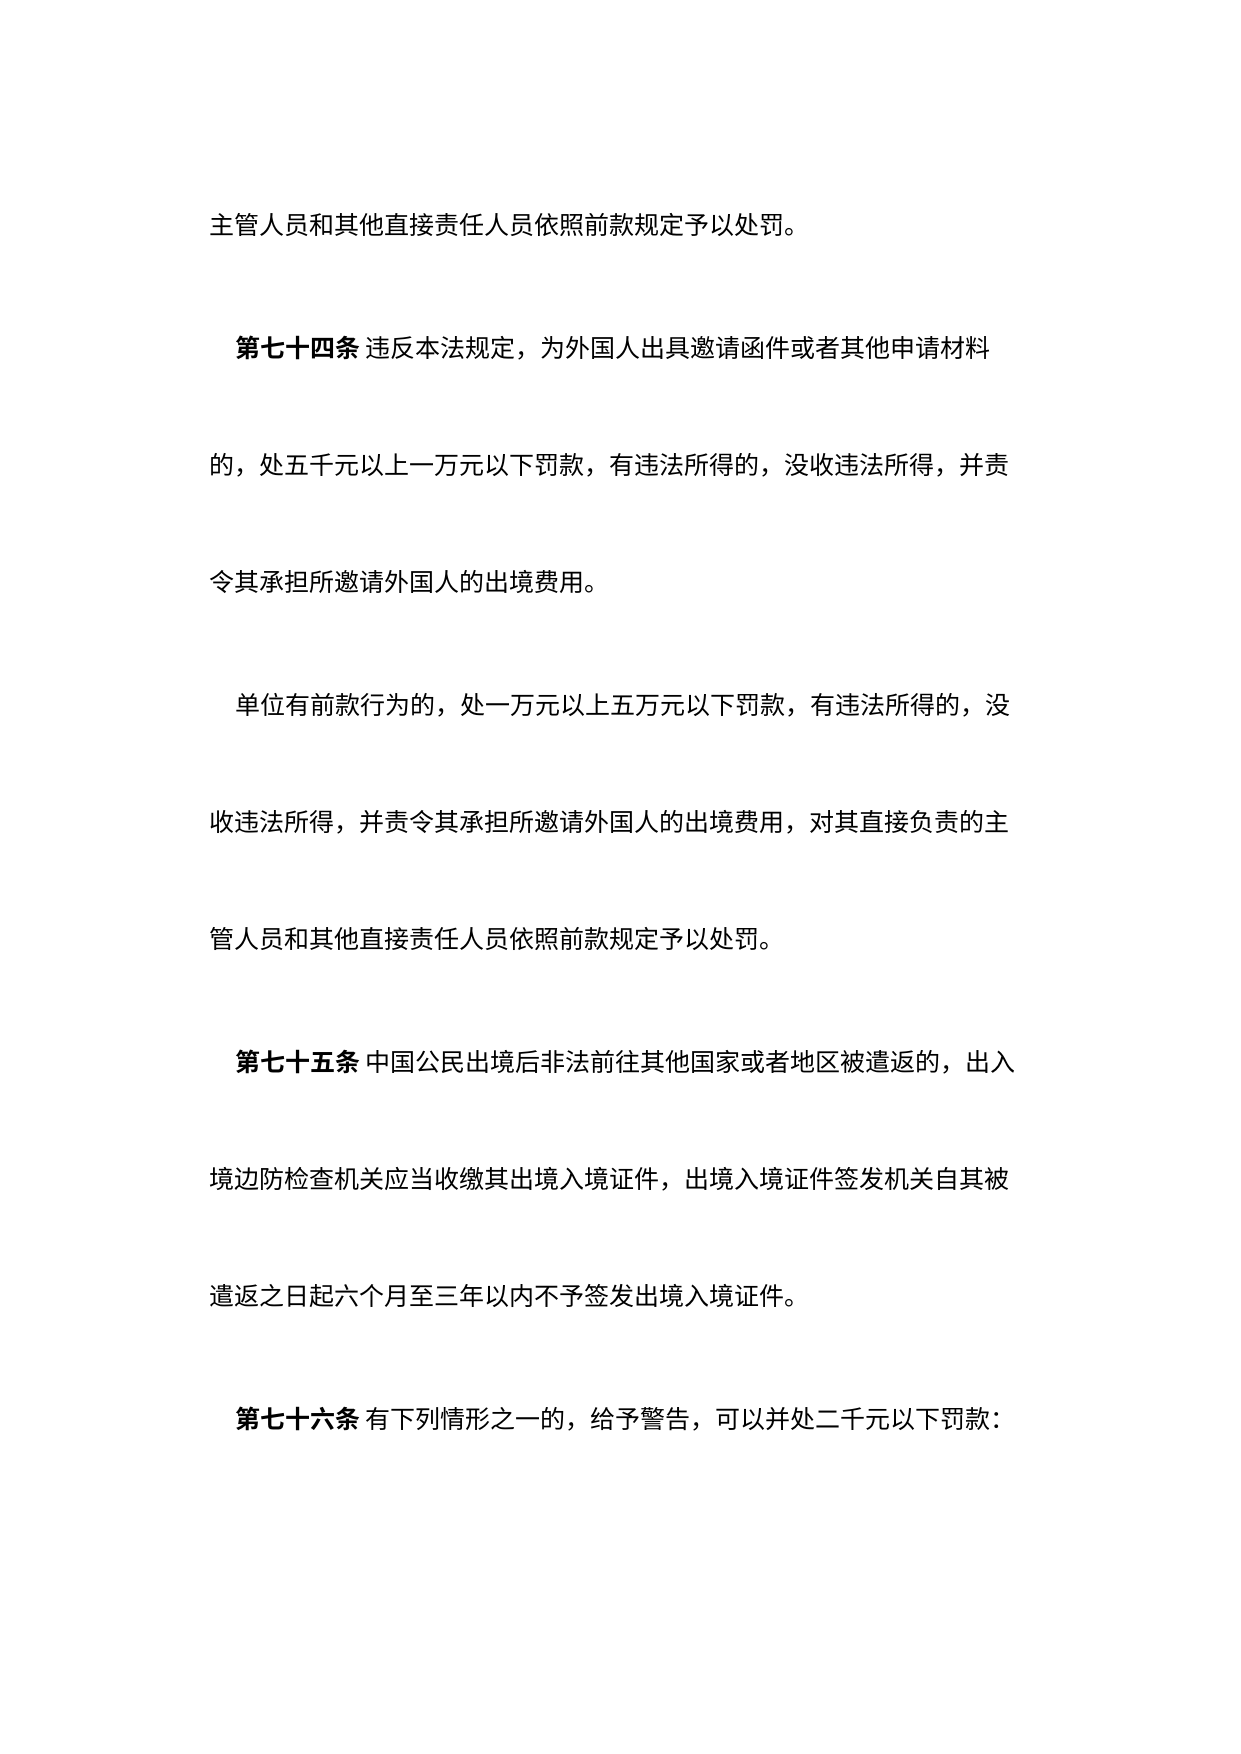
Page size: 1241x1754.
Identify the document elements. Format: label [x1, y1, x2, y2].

table_header [209, 162, 1031, 1503]
